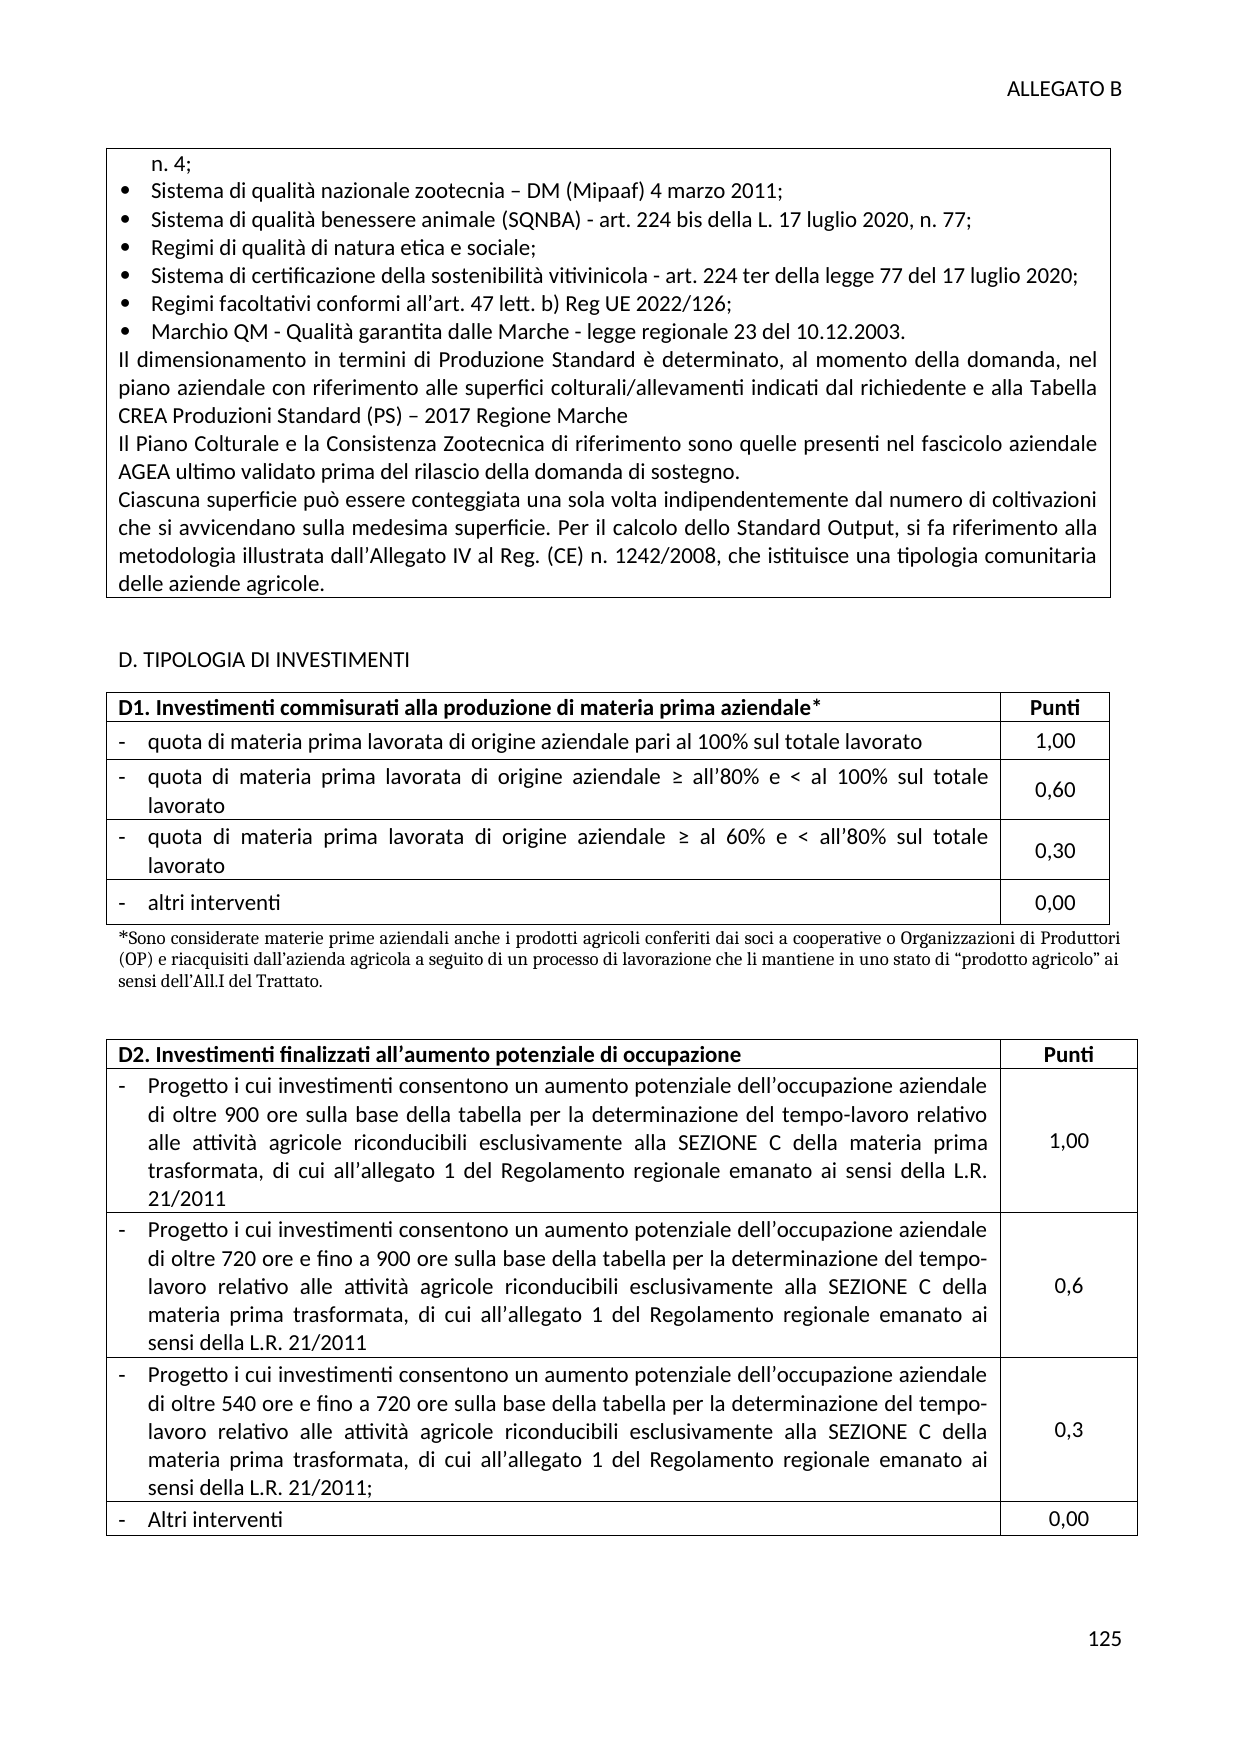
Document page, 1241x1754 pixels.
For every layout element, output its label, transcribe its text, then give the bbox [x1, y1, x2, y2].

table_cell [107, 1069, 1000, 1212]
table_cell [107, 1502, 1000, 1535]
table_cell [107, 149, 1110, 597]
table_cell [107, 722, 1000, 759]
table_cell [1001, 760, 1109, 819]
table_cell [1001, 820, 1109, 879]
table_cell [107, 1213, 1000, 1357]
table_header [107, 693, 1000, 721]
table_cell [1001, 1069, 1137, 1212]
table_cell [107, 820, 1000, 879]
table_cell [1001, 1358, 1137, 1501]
text *Sono considerate materie prime aziendali anche i prodotti agricoli conferiti dai soci a cooperative o Organizzazioni di Produttori (OP) e riacquisiti dall’azienda agricola a seguito di un processo di lavorazione che li mantiene in uno stato di “prodotto agricolo” ai sensi dell’All.I del Trattato. [118, 924, 1122, 992]
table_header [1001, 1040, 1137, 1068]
text D. TIPOLOGIA DI INVESTIMENTI [118, 645, 1122, 673]
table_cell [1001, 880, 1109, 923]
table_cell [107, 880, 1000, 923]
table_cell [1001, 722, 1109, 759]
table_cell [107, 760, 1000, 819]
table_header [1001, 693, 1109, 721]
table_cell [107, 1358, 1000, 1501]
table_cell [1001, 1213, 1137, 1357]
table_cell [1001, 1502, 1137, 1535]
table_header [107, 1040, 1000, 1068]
